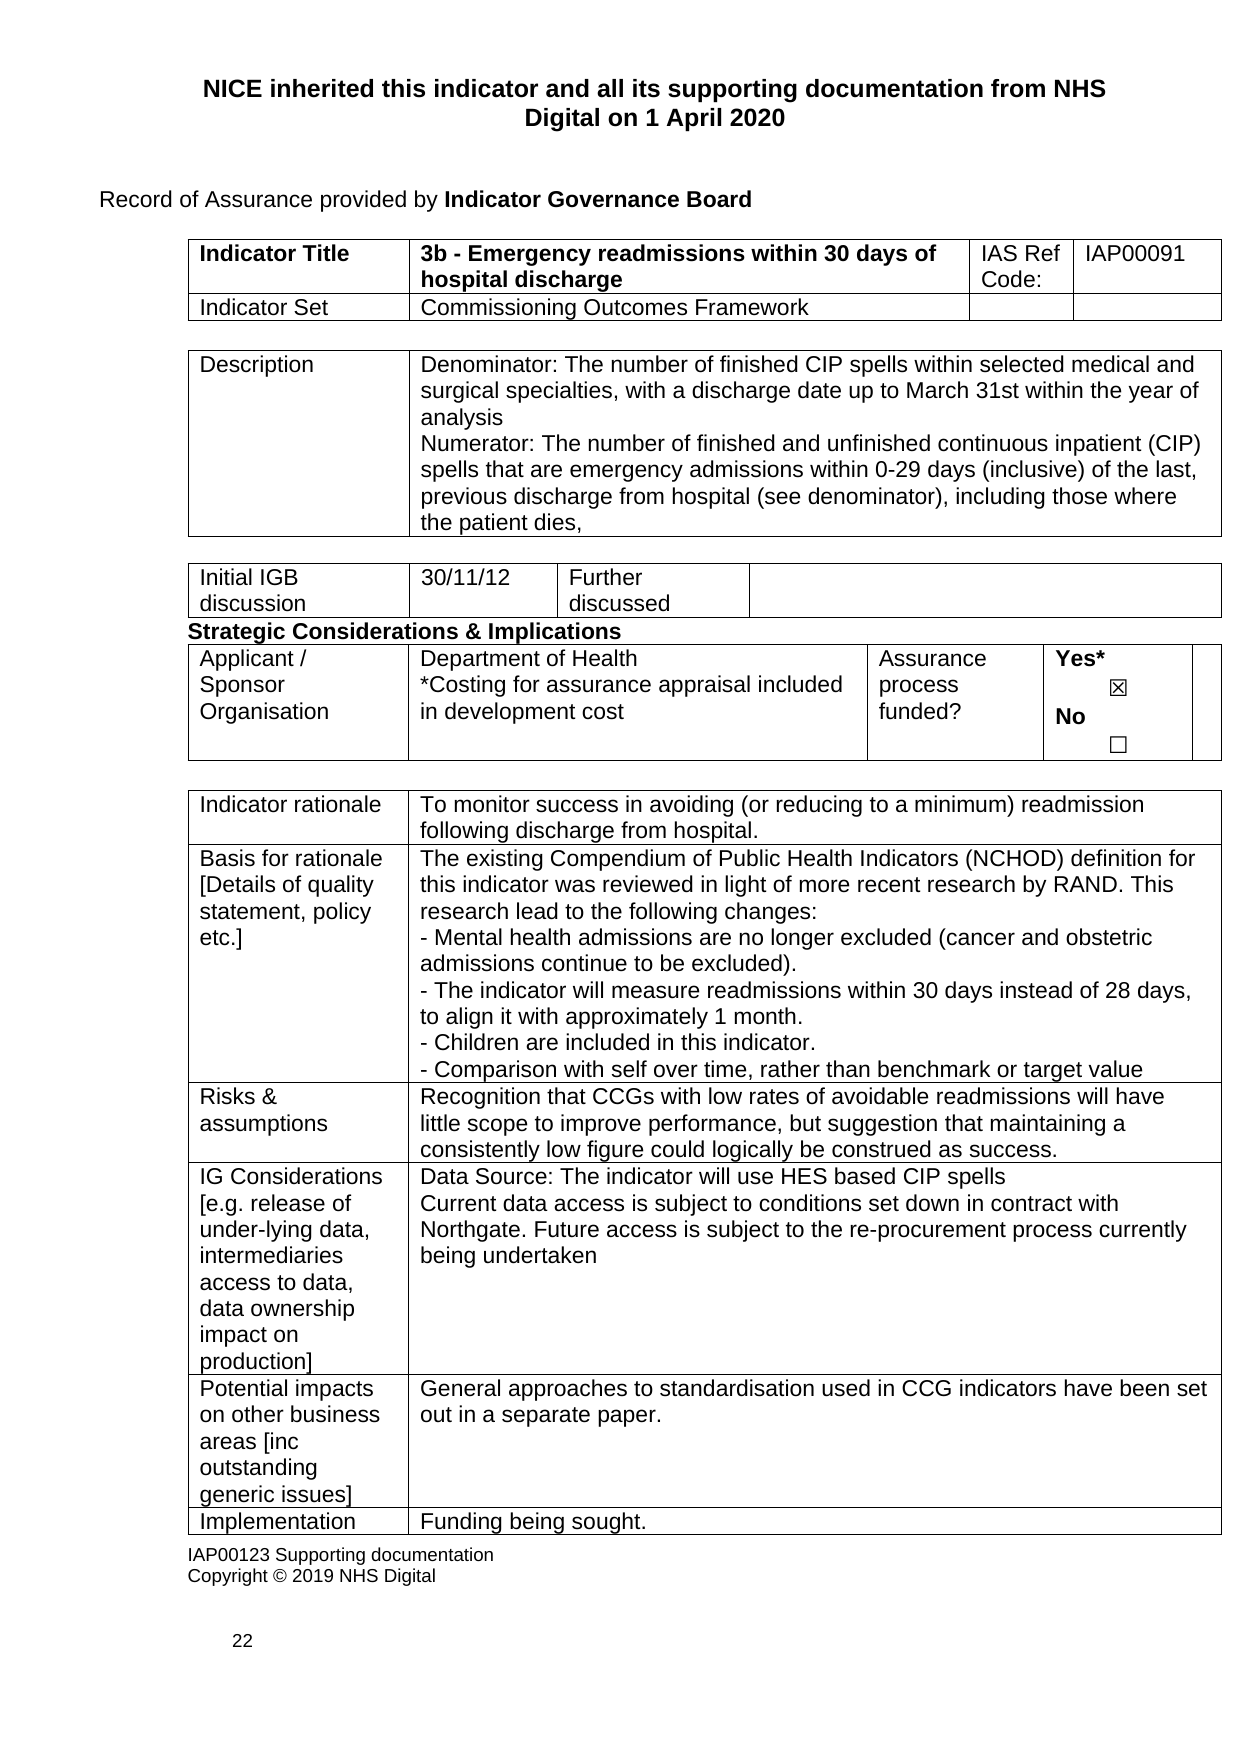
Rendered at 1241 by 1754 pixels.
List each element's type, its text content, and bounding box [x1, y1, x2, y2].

table_header Indicator Title [189, 240, 409, 293]
table_cell [1074, 294, 1221, 320]
table_header IAP00091 [1074, 240, 1221, 293]
table_cell Indicator Set [189, 294, 409, 320]
table_header IAS Ref Code: [970, 240, 1073, 293]
table_header [750, 564, 1221, 617]
text Strategic Considerations & Implications [187, 618, 1122, 644]
table_header Assurance process funded? [868, 645, 1043, 760]
table_cell Data Source: The indicator will use HES based CIP spells Current data access is subject to conditions set down in contract with Northgate. Future access is subject to the re-procurement process currently being undertaken [409, 1163, 1221, 1374]
table_header Denominator: The number of finished CIP spells within selected medical and surgical specialties, with a discharge date up to March 31st within the year of analysis Numerator: The number of finished and unfinished continuous inpatient (CIP) spells that are emergency admissions within 0-29 days (inclusive) of the last, previous discharge from hospital (see denominator), including those where the patient dies, [410, 351, 1221, 536]
table_cell General approaches to standardisation used in CCG indicators have been set out in a separate paper. [409, 1375, 1221, 1507]
table_header Department of Health *Costing for assurance appraisal included in development cost [409, 645, 867, 760]
table_header Further discussed [558, 564, 749, 617]
table_header Applicant / Sponsor Organisation [189, 645, 408, 760]
table_cell Recognition that CCGs with low rates of avoidable readmissions will have little scope to improve performance, but suggestion that maintaining a consistently low figure could logically be construed as success. [409, 1083, 1221, 1162]
table_header [1193, 645, 1221, 760]
table_header Initial IGB discussion [189, 564, 409, 617]
table_cell Potential impacts on other business areas [inc outstanding generic issues] [189, 1375, 408, 1507]
table_header 30/11/12 [410, 564, 557, 617]
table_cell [409, 1508, 1221, 1534]
table_header To monitor success in avoiding (or reducing to a minimum) readmission following discharge from hospital. [409, 791, 1221, 844]
table_cell [970, 294, 1073, 320]
text Record of Assurance provided by Indicator Governance Board [99, 186, 1122, 213]
table_header 3b - Emergency readmissions within 30 days of hospital discharge [410, 240, 969, 293]
table_header Indicator rationale [189, 791, 408, 844]
table_cell Commissioning Outcomes Framework [410, 294, 969, 320]
table_cell Risks & assumptions [189, 1083, 408, 1162]
table_header Description [189, 351, 409, 536]
table_cell The existing Compendium of Public Health Indicators (NCHOD) definition for this indicator was reviewed in light of more recent research by RAND. This research lead to the following changes: - Mental health admissions are no longer excluded (cancer and obstetric admissions continue to be excluded). - The indicator will measure readmissions within 30 days instead of 28 days, to align it with approximately 1 month. - Children are included in this indicator. - Comparison with self over time, rather than benchmark or target value [409, 845, 1221, 1082]
table_header Yes* No [1044, 645, 1192, 760]
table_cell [189, 1508, 408, 1534]
table_cell IG Considerations [e.g. release of under-lying data, intermediaries access to data, data ownership impact on production] [189, 1163, 408, 1374]
table_cell Basis for rationale [Details of quality statement, policy etc.] [189, 845, 408, 1082]
